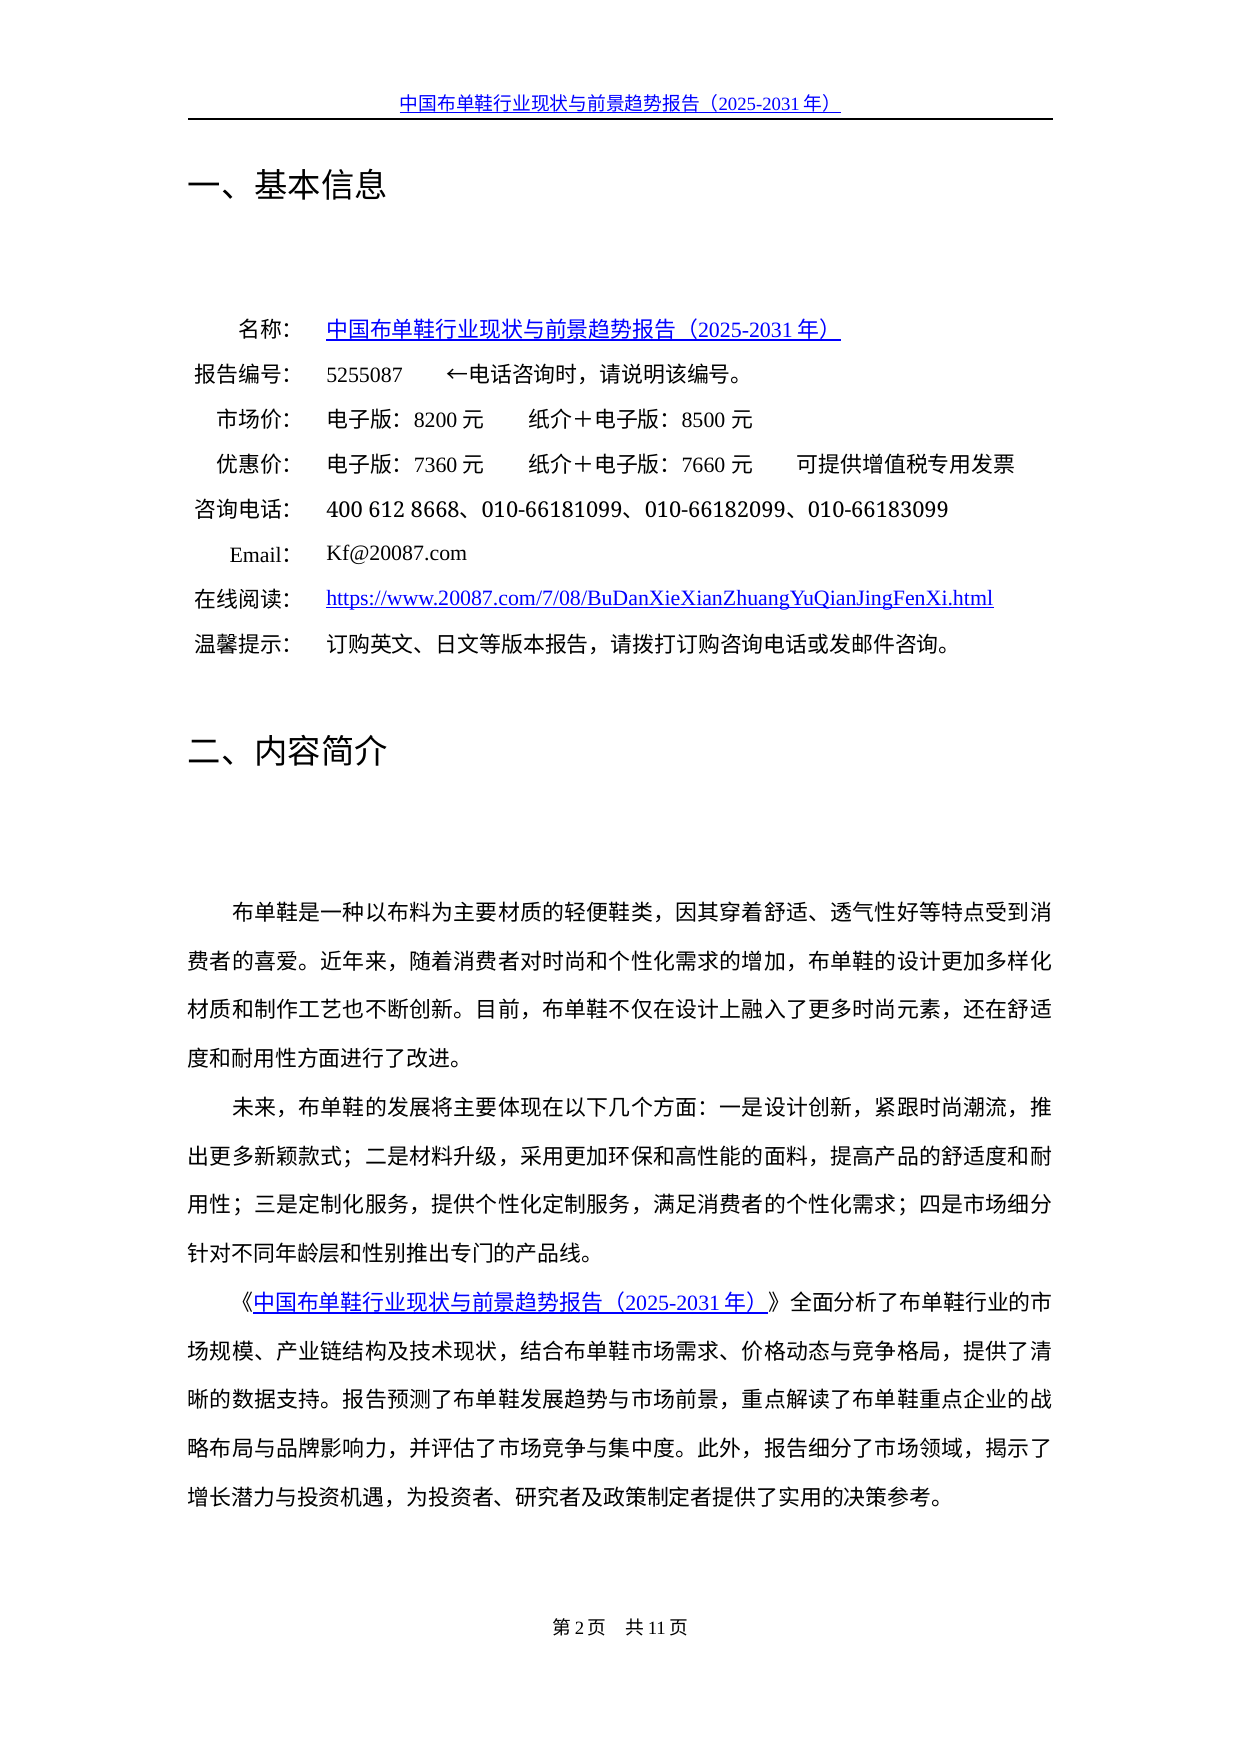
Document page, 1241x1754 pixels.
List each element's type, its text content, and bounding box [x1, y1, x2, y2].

table_cell Kf@20087.com [315, 537, 1073, 582]
table_cell 订购英文、日文等版本报告，请拨打订购咨询电话或发邮件咨询。 [315, 627, 1073, 672]
table_cell [315, 582, 1073, 627]
table_header 中国布单鞋行业现状与前景趋势报告（2025-2031年） [315, 312, 1073, 357]
table_cell 市场价： [167, 402, 315, 447]
table_cell 咨询电话： [167, 492, 315, 537]
table_cell 电子版：8200 元 纸介＋电子版：8500 元 [315, 402, 1073, 447]
title 二、内容简介 [187, 717, 1053, 782]
table_cell 5255087 ←电话咨询时，请说明该编号。 [315, 357, 1073, 402]
table_cell 在线阅读： [167, 582, 315, 627]
table_cell 400 612 8668、010-66181099、010-66182099、010-66183099 [315, 492, 1073, 537]
table_cell 电子版：7360 元 纸介＋电子版：7660 元 可提供增值税专用发票 [315, 447, 1073, 492]
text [187, 894, 1053, 1512]
table_cell 优惠价： [167, 447, 315, 492]
table_cell Email： [167, 537, 315, 582]
table_cell 温馨提示： [167, 627, 315, 672]
title 一、基本信息 [187, 150, 1053, 215]
table_cell 报告编号： [167, 357, 315, 402]
table_header 名称： [167, 312, 315, 357]
